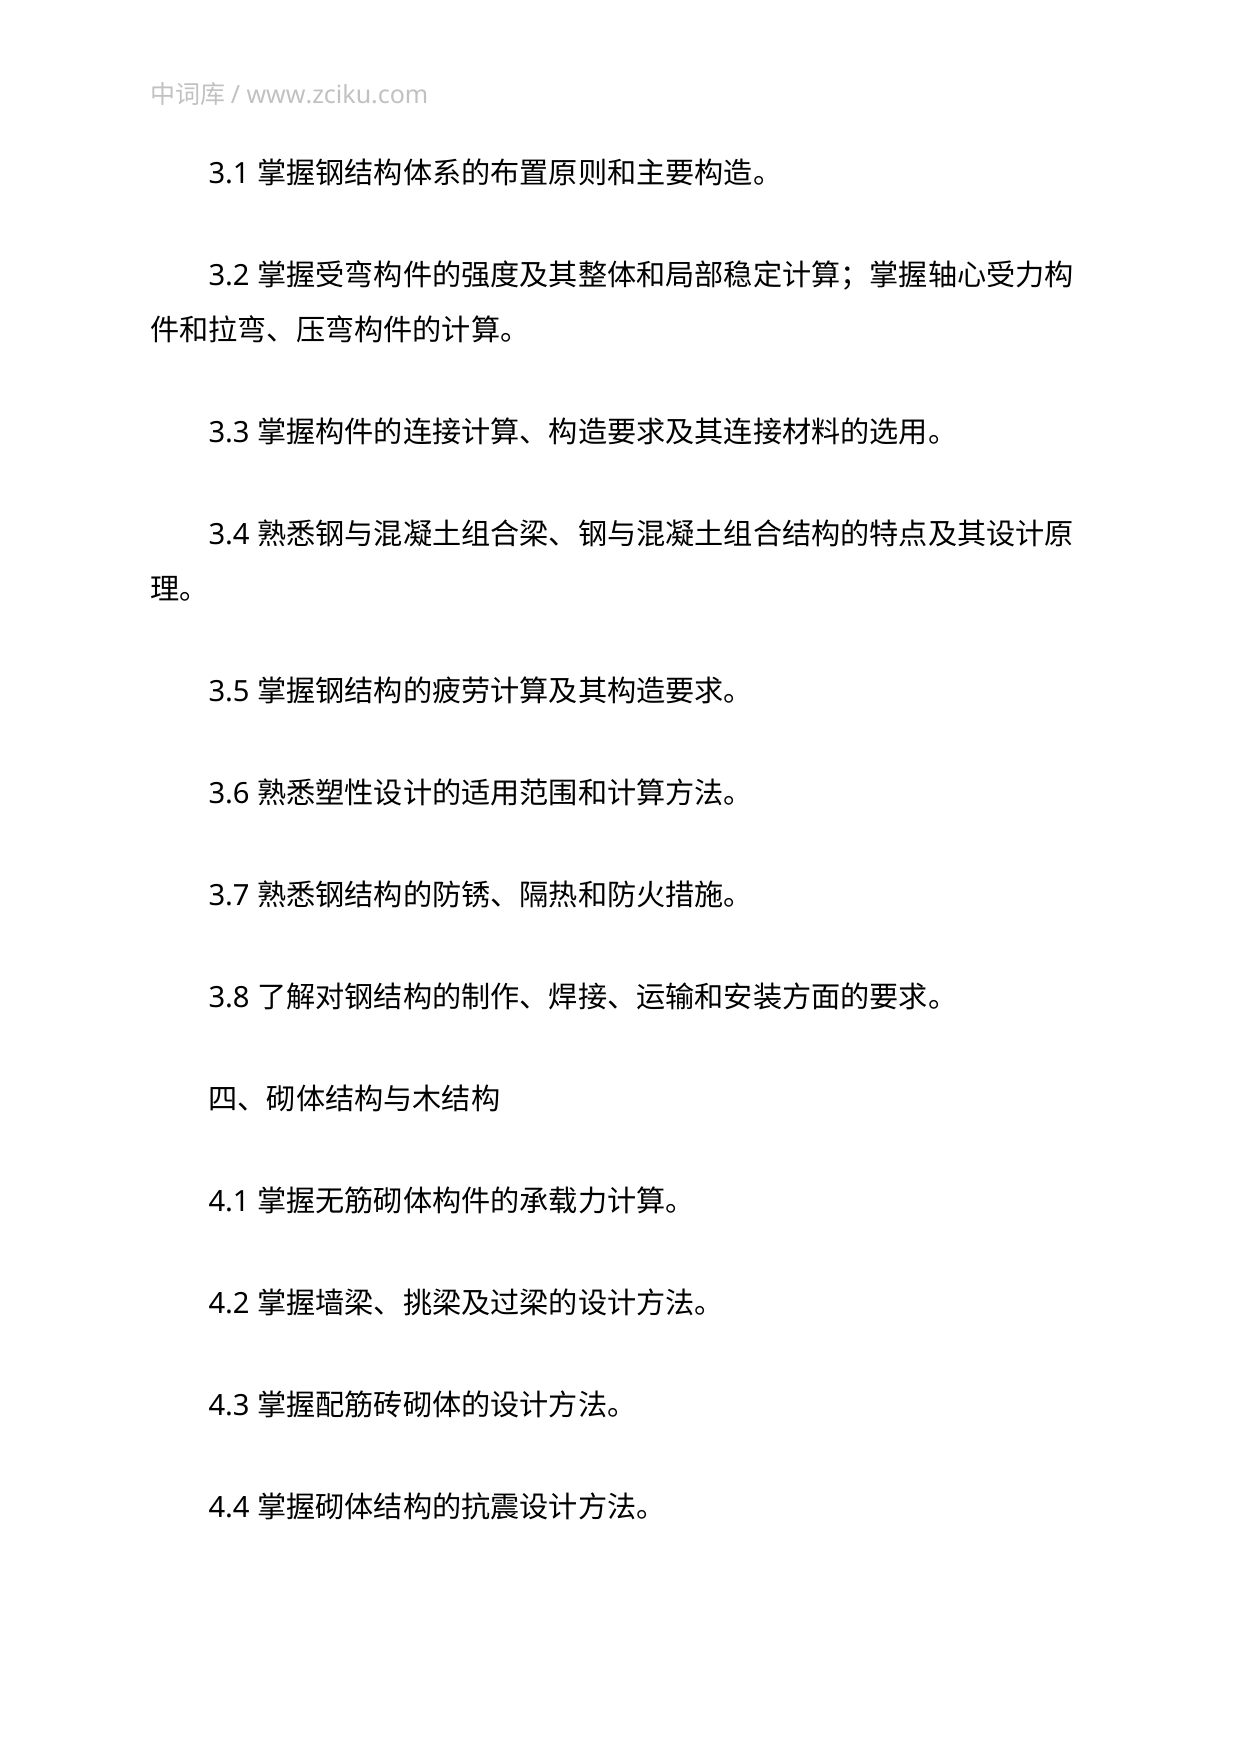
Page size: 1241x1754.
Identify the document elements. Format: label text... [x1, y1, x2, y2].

text 3.2 掌握受弯构件的强度及其整体和局部稳定计算；掌握轴心受力构件和拉弯、压弯构件的计算。 [150, 252, 1090, 349]
text 3.7 熟悉钢结构的防锈、隔热和防火措施。 [150, 871, 1090, 914]
text 3.8 了解对钢结构的制作、焊接、运输和安装方面的要求。 [150, 973, 1090, 1016]
text 4.1 掌握无筋砌体构件的承载力计算。 [150, 1177, 1090, 1219]
text 3.4 熟悉钢与混凝土组合梁、钢与混凝土组合结构的特点及其设计原理。 [150, 511, 1090, 608]
text 4.4 掌握砌体结构的抗震设计方法。 [150, 1483, 1090, 1526]
text 3.5 掌握钢结构的疲劳计算及其构造要求。 [150, 667, 1090, 710]
text 4.3 掌握配筋砖砌体的设计方法。 [150, 1381, 1090, 1423]
text 四、砌体结构与木结构 [150, 1075, 1090, 1118]
text 4.2 掌握墙梁、挑梁及过梁的设计方法。 [150, 1279, 1090, 1322]
text 3.3 掌握构件的连接计算、构造要求及其连接材料的选用。 [150, 409, 1090, 451]
text 3.6 熟悉塑性设计的适用范围和计算方法。 [150, 769, 1090, 812]
text 3.1 掌握钢结构体系的布置原则和主要构造。 [150, 150, 1090, 192]
